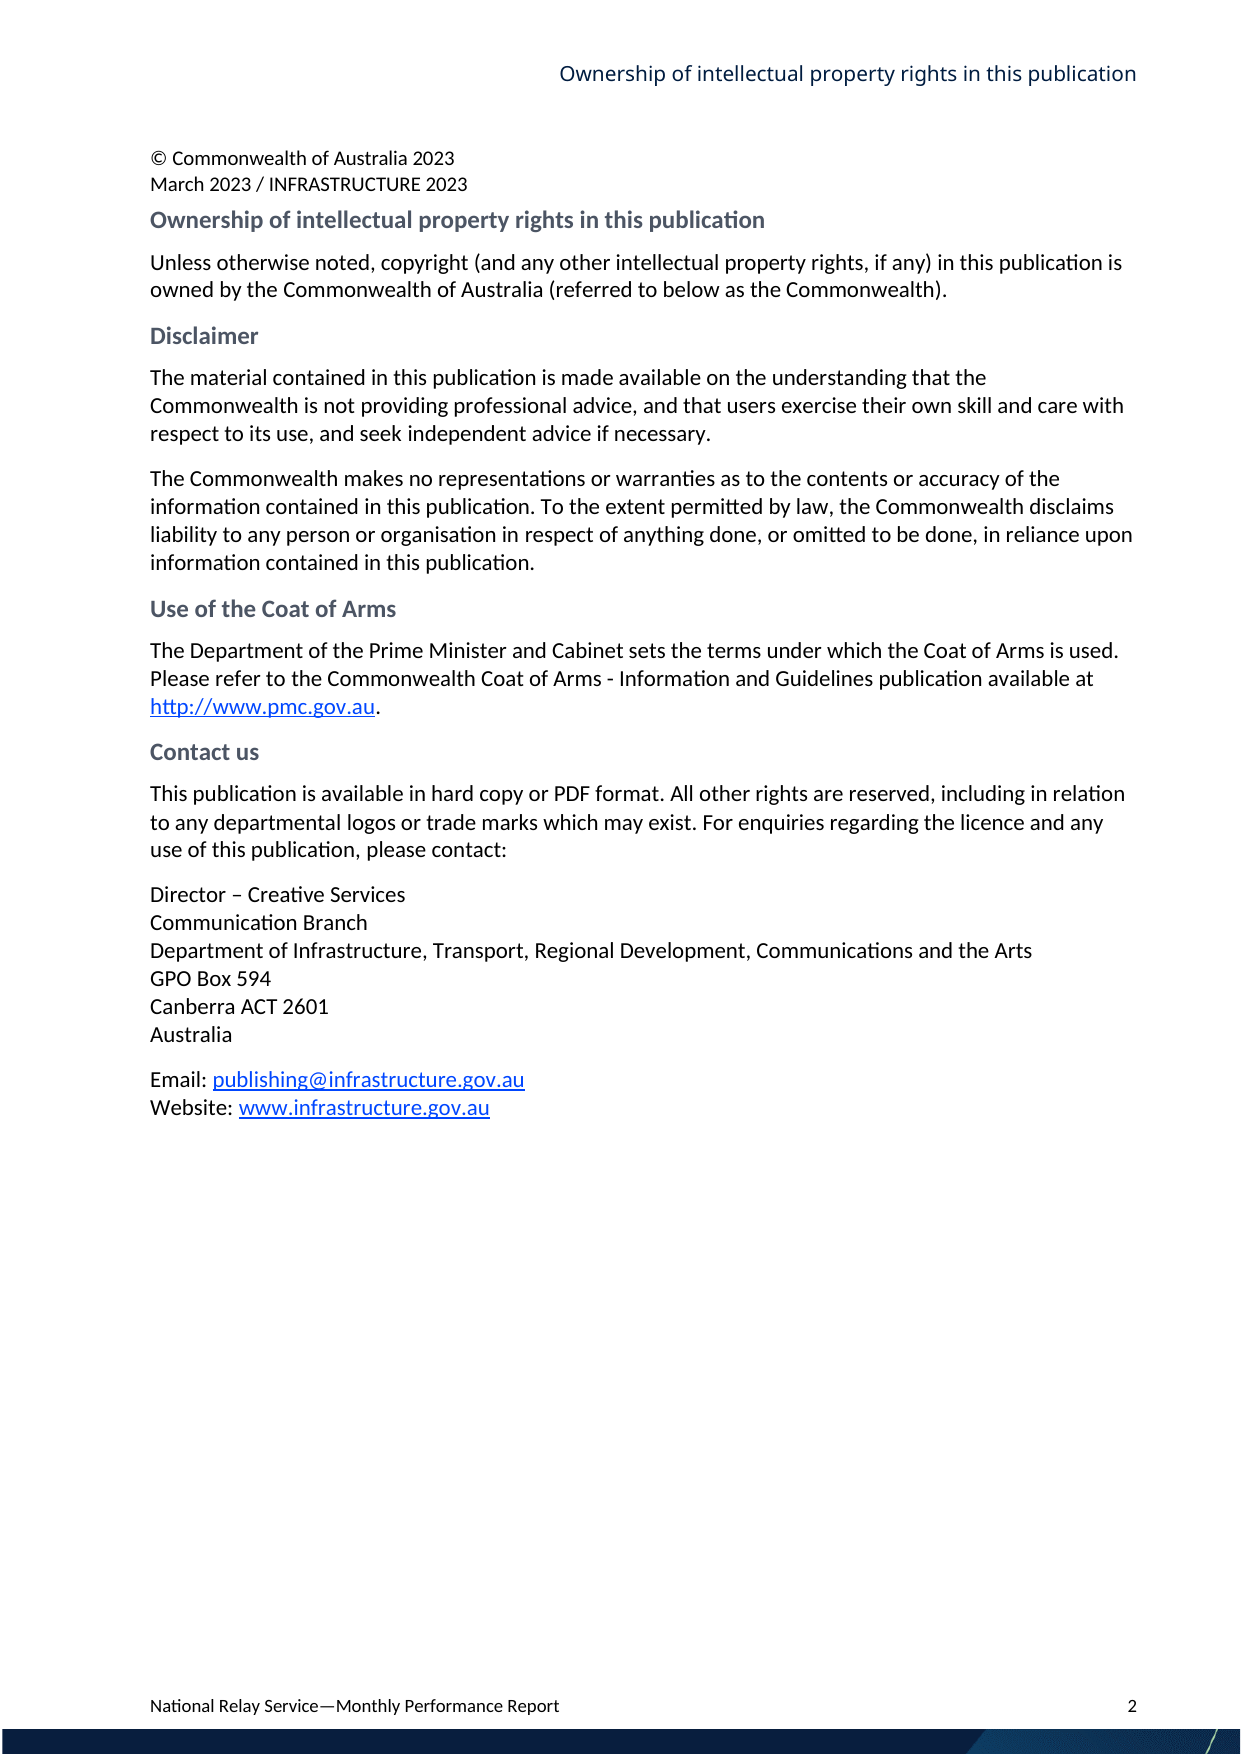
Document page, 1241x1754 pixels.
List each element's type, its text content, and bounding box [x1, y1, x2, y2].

picture [2, 1729, 1241, 1754]
subtitle Use of the Coat of Arms [150, 593, 1137, 623]
text March 2023 / INFRASTRUCTURE 2023 [150, 171, 1137, 196]
text The Department of the Prime Minister and Cabinet sets the terms under which the Coat of Arms is used. Please refer to the Commonwealth Coat of Arms - Information and Guidelines publication available at http://www.pmc.gov.au. [150, 636, 1137, 720]
subtitle Contact us [150, 737, 1137, 767]
text This publication is available in hard copy or PDF format. All other rights are reserved, including in relation to any departmental logos or trade marks which may exist. For enquiries regarding the licence and any use of this publication, please contact: [150, 779, 1137, 864]
text The Commonwealth makes no representations or warranties as to the contents or accuracy of the information contained in this publication. To the extent permitted by law, the Commonwealth disclaims liability to any person or organisation in respect of anything done, or omitted to be done, in reliance upon information contained in this publication. [150, 464, 1137, 576]
text Unless otherwise noted, copyright (and any other intellectual property rights, if any) in this publication is owned by the Commonwealth of Australia (referred to below as the Commonwealth). [150, 248, 1137, 304]
text The material contained in this publication is made available on the understanding that the Commonwealth is not providing professional advice, and that users exercise their own skill and care with respect to its use, and seek independent advice if necessary. [150, 363, 1137, 447]
text Email: publishing@infrastructure.gov.au Website: www.infrastructure.gov.au [150, 1065, 1137, 1121]
text Director – Creative Services Communication Branch Department of Infrastructure, Transport, Regional Development, Communications and the Arts GPO Box 594 Canberra ACT 2601 Australia [150, 880, 1137, 1048]
text © Commonwealth of Australia 2023 [150, 145, 1137, 171]
subtitle Disclaimer [150, 320, 1137, 351]
subtitle Ownership of intellectual property rights in this publication [150, 204, 1137, 235]
